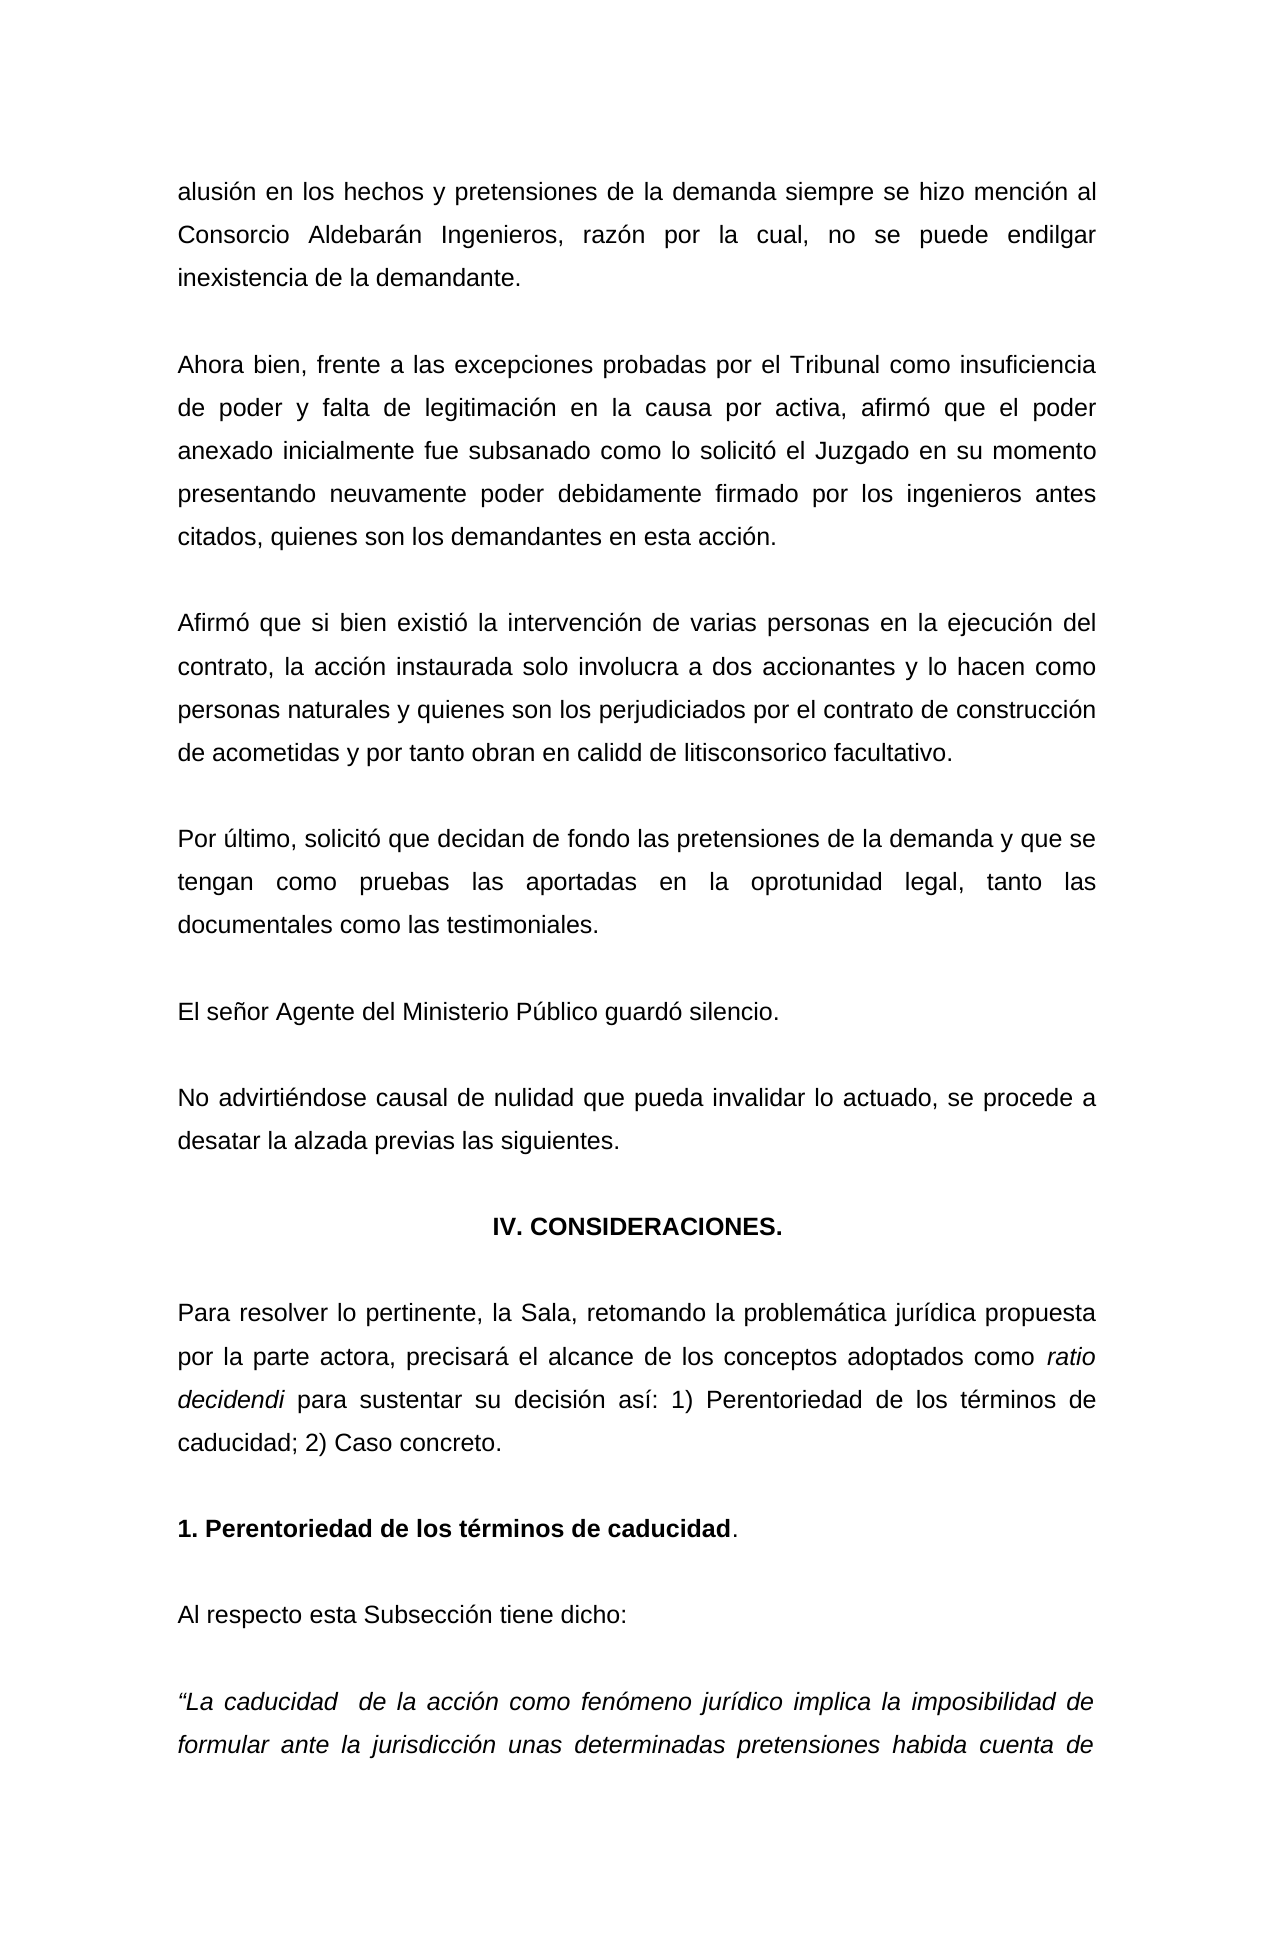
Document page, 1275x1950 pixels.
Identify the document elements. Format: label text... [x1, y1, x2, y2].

text Ahora bien, frente a las excepciones probadas por el Tribunal como insuficiencia de poder y falta de legitimación en la causa por activa, afirmó que el poder anexado inicialmente fue subsanado como lo solicitó el Juzgado en su momento presentando neuvamente poder debidamente firmado por los ingenieros antes citados, quienes son los demandantes en esta acción. [177, 350, 1098, 551]
text Por último, solicitó que decidan de fondo las pretensiones de la demanda y que se tengan como pruebas las aportadas en la oprotunidad legal, tanto las documentales como las testimoniales. [177, 824, 1098, 939]
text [177, 177, 1098, 292]
text El señor Agente del Ministerio Público guardó silencio. [177, 997, 1098, 1025]
text Al respecto esta Subsección tiene dicho: [177, 1600, 1098, 1629]
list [177, 1687, 1098, 1758]
text No advirtiéndose causal de nulidad que pueda invalidar lo actuado, se procede a desatar la alzada previas las siguientes. [177, 1083, 1098, 1155]
text Para resolver lo pertinente, la Sala, retomando la problemática jurídica propuesta por la parte actora, precisará el alcance de los conceptos adoptados como ratio decidendi para sustentar su decisión así: 1) Perentoriedad de los términos de caducidad; 2) Caso concreto. [177, 1298, 1098, 1457]
text 1. Perentoriedad de los términos de caducidad. [177, 1514, 1098, 1543]
text Afirmó que si bien existió la intervención de varias personas en la ejecución del contrato, la acción instaurada solo involucra a dos accionantes y lo hacen como personas naturales y quienes son los perjudiciados por el contrato de construcción de acometidas y por tanto obran en calidd de litisconsorico facultativo. [177, 608, 1098, 767]
text IV. CONSIDERACIONES. [177, 1212, 1098, 1241]
